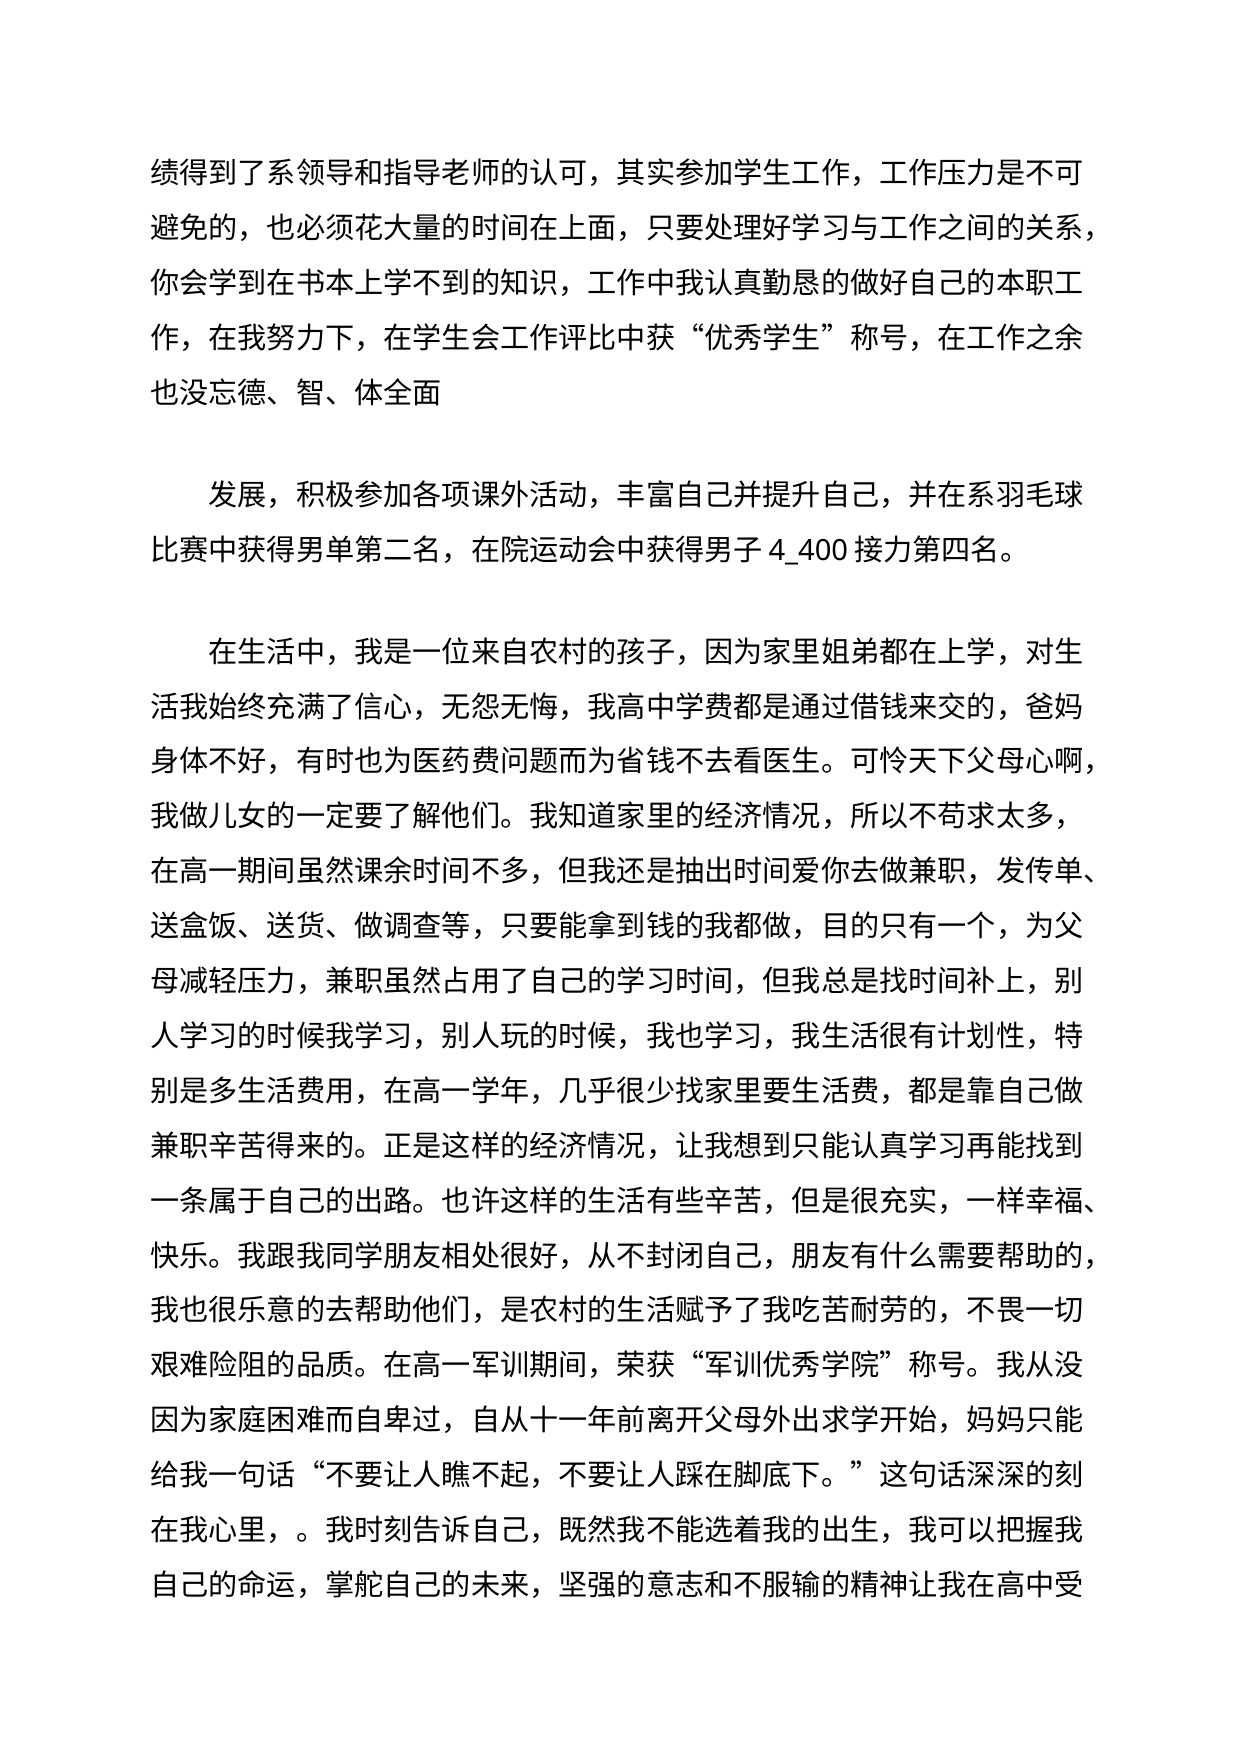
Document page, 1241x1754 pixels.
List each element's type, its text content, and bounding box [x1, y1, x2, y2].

text 发展，积极参加各项课外活动，丰富自己并提升自己，并在系羽毛球比赛中获得男单第二名，在院运动会中获得男子4_400接力第四名。 [150, 471, 1090, 569]
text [150, 628, 1090, 1604]
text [150, 150, 1090, 412]
